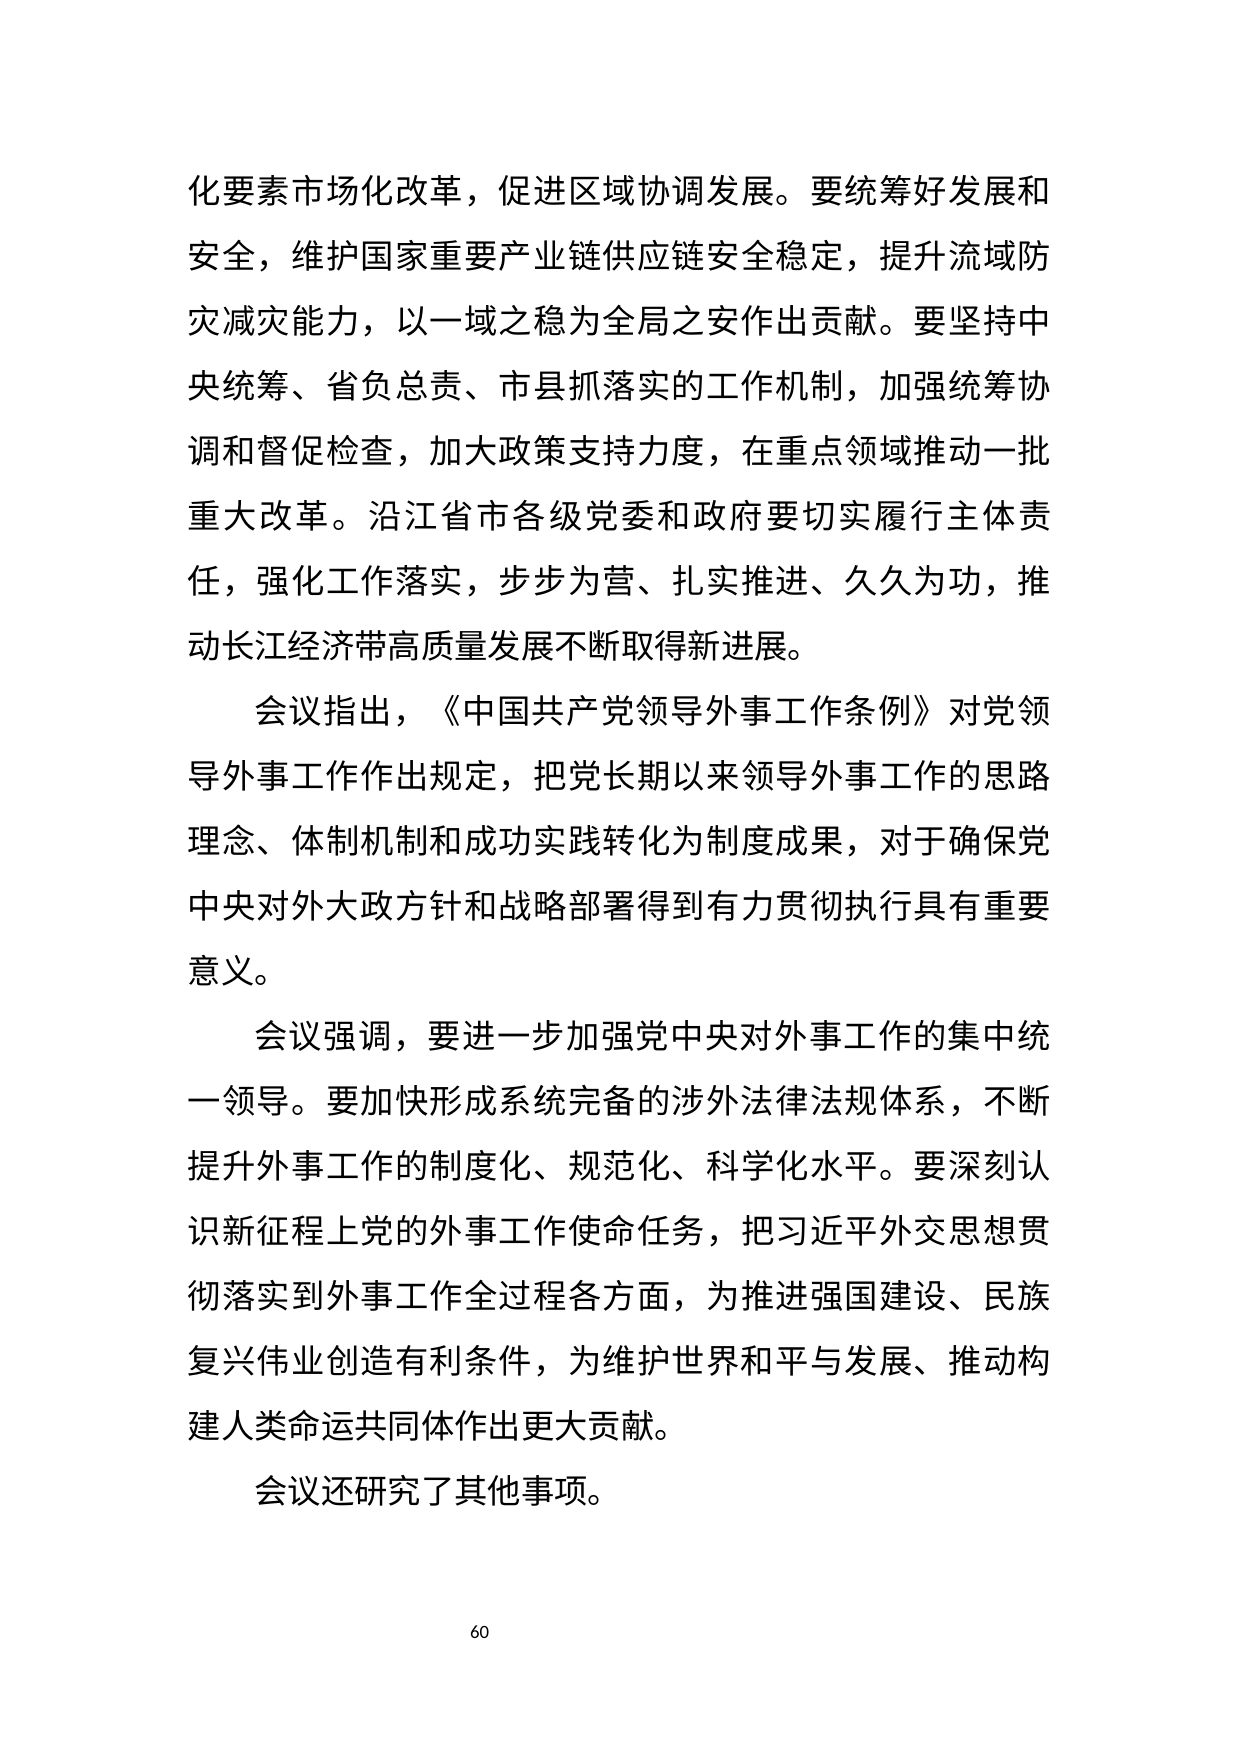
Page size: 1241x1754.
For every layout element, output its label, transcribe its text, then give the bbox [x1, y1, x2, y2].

text 会议强调，要进一步加强党中央对外事工作的集中统一领导。要加快形成系统完备的涉外法律法规体系，不断提升外事工作的制度化、规范化、科学化水平。要深刻认识新征程上党的外事工作使命任务，把习近平外交思想贯彻落实到外事工作全过程各方面，为推进强国建设、民族复兴伟业创造有利条件，为维护世界和平与发展、推动构建人类命运共同体作出更大贡献。 [187, 1001, 1053, 1456]
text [187, 156, 1053, 676]
text 会议指出，《中国共产党领导外事工作条例》对党领导外事工作作出规定，把党长期以来领导外事工作的思路理念、体制机制和成功实践转化为制度成果，对于确保党中央对外大政方针和战略部署得到有力贯彻执行具有重要意义。 [187, 676, 1053, 1001]
text 会议还研究了其他事项。 [187, 1456, 1053, 1521]
